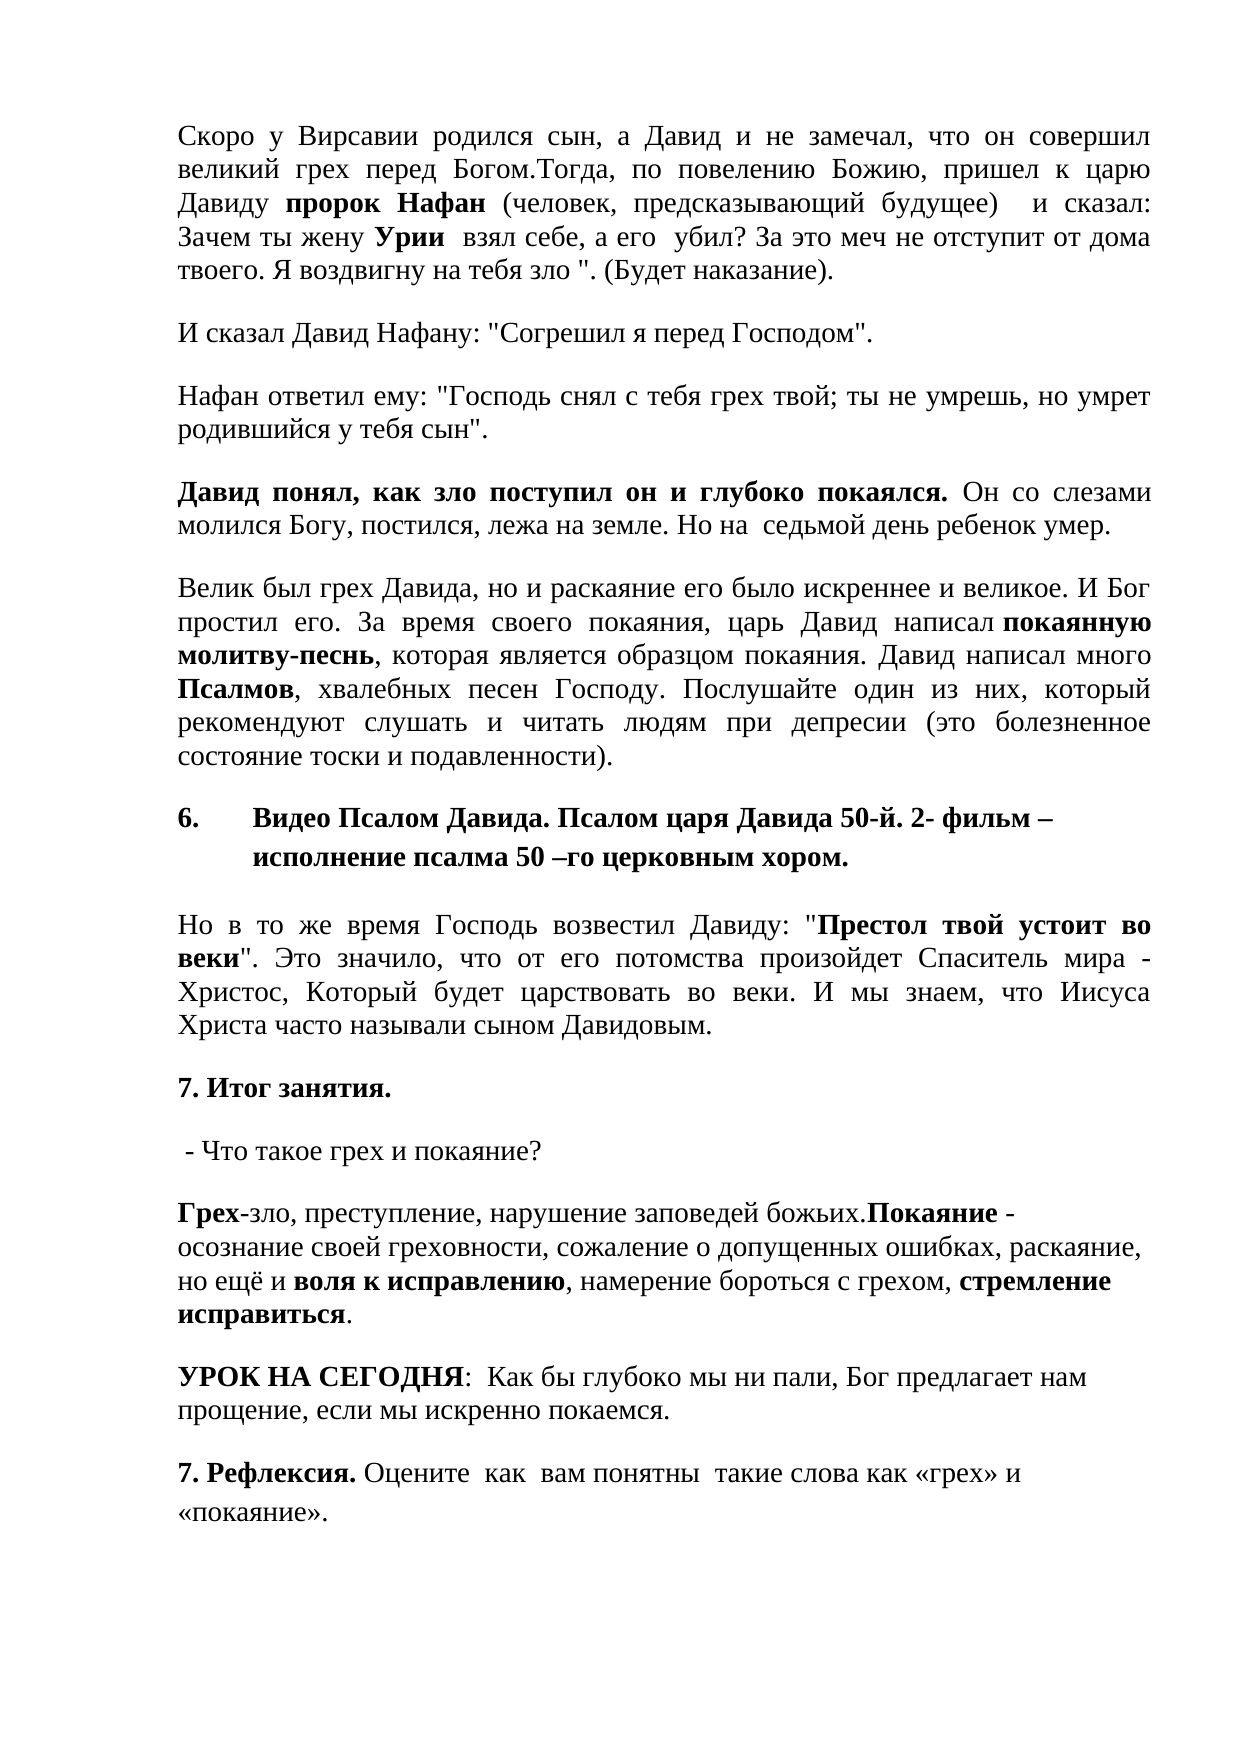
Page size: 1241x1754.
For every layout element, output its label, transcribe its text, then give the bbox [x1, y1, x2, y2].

text Давид понял, как зло поступил он и глубоко покаялся. Он со слезами молился Богу, постился, лежа на земле. Но на седьмой день ребенок умер. [177, 474, 1152, 541]
text УРОК НА СЕГОДНЯ: Как бы глубоко мы ни пали, Бог предлагает нам прощение, если мы искренно покаемся. [177, 1359, 1152, 1426]
text Скоро у Вирсавии родился сын, а Давид и не замечал, что он совершил великий грех перед Богом.Тогда, по повелению Божию, пришел к царю Давиду пророк Нафан (человек, предсказывающий будущее) и сказал: Зачем ты жену Урии взял себе, а его убил? За это меч не отступит от дома твоего. Я воздвигну на тебя зло ". (Будет наказание). [177, 118, 1152, 286]
text - Что такое грех и покаяние? [177, 1133, 1152, 1166]
text И сказал Давид Нафану: "Согрешил я перед Господом". [177, 315, 1152, 348]
text Нафан ответил ему: "Господь снял с тебя грех твой; ты не умрешь, но умрет родившийся у тебя сын". [177, 378, 1152, 445]
text Но в то же время Господь возвестил Давиду: "Престол твой устоит во веки". Это значило, что от его потомства произойдет Спаситель мира - Христос, Который будет царствовать во веки. И мы знаем, что Иисуса Христа часто называли сыном Давидовым. [177, 907, 1152, 1041]
text Велик был грех Давида, но и раскаяние его было искреннее и великое. И Бог простил его. За время своего покаяния, царь Давид написал покаянную молитву-песнь, которая является образцом покаяния. Давид написал много Псалмов, хвалебных песен Господу. Послушайте один из них, который рекомендуют слушать и читать людям при депресии (это болезненное состояние тоски и подавленности). [177, 570, 1152, 771]
list Видео Псалом Давида. Псалом царя Давида 50-й. 2- фильм –исполнение псалма 50 –го церковным хором. [177, 801, 1152, 873]
text 7. Итог занятия. [177, 1070, 1152, 1104]
text Грех-зло, преступление, нарушение заповедей божьих.Покаяние - осознание своей греховности, сожаление о допущенных ошибках, раскаяние, но ещё и воля к исправлению, намерение бороться с грехом, стремление исправиться. [177, 1196, 1152, 1330]
text 7. Рефлексия. Оцените как вам понятны такие слова как «грех» и «покаяние». [177, 1455, 1152, 1527]
